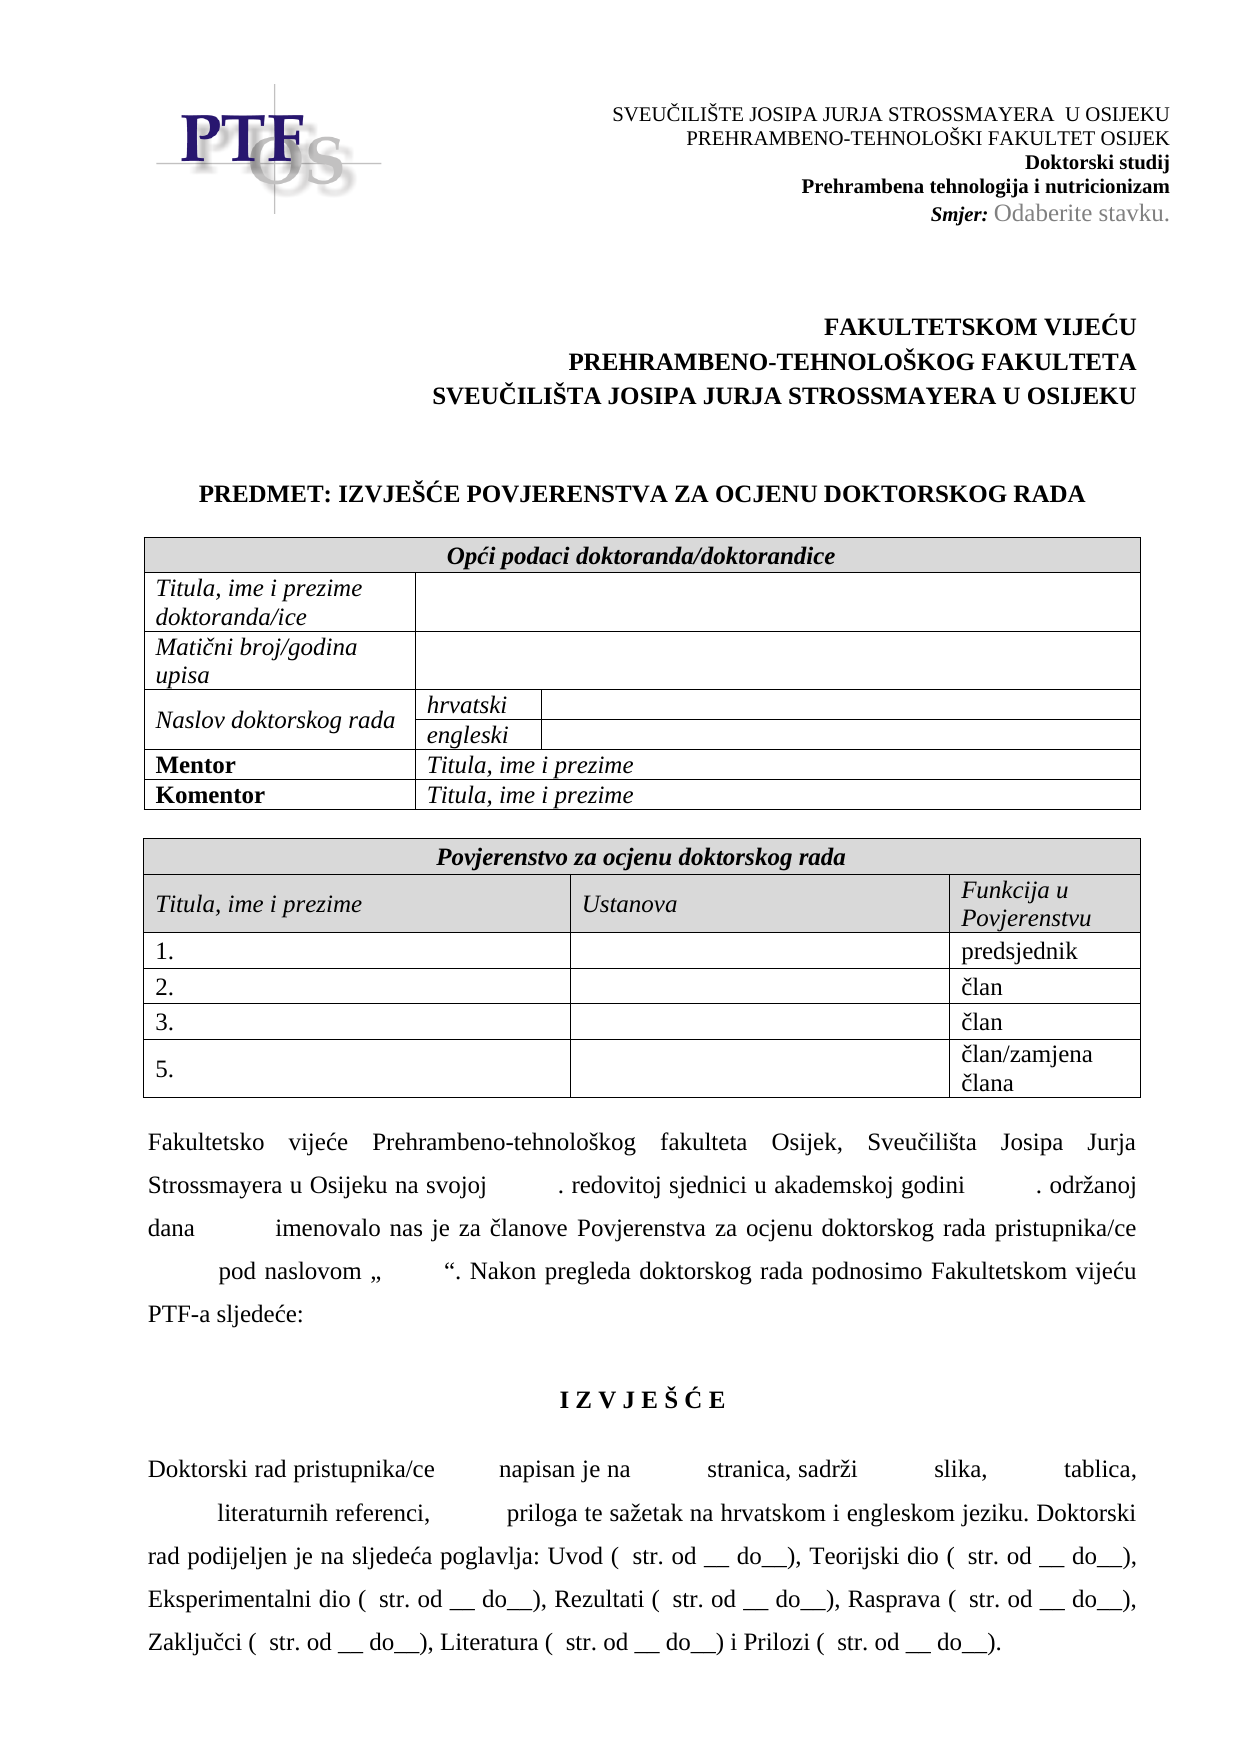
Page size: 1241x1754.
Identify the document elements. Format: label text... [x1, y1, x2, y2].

table_cell [416, 573, 1140, 631]
table_cell Funkcija u Povjerenstvu [950, 875, 1140, 932]
table_cell član [950, 1004, 1140, 1038]
table_cell 3. [144, 1004, 570, 1038]
table_cell Titula, ime i prezime [416, 780, 1140, 808]
text Fakultetsko vijeće Prehrambeno-tehnološkog fakulteta Osijek, Sveučilišta Josipa Jurja Strossmayera u Osijeku na svojoj . redovitoj sjednici u akademskoj godini . održanoj dana imenovalo nas je za članove Povjerenstva za ocjenu doktorskog rada pristupnika/ce pod naslovom „ “. Nakon pregleda doktorskog rada podnosimo Fakultetskom vijeću PTF-a sljedeće: [148, 1127, 1137, 1328]
table_cell Mentor [145, 750, 415, 779]
table_cell predsjednik [950, 933, 1140, 968]
text FAKULTETSKOM VIJEĆU [148, 312, 1137, 341]
table_cell 2. [144, 969, 570, 1003]
picture [156, 84, 382, 214]
table_cell član [950, 969, 1140, 1003]
table_cell Titula, ime i prezime [144, 875, 570, 932]
table_cell [571, 969, 949, 1003]
table_cell [571, 933, 949, 968]
table_cell 5. [144, 1040, 570, 1097]
subtitle SVEUČILIŠTA JOSIPA JURJA STROSSMAYERA U OSIJEKU [103, 381, 1137, 410]
table_cell 1. [144, 933, 570, 968]
text Doktorski rad pristupnika/ce napisan je na stranica, sadrži slika, tablica, literaturnih referenci, priloga te sažetak na hrvatskom i engleskom jeziku. Doktorski rad podijeljen je na sljedeća poglavlja: Uvod ( str. od __ do__), Teorijski dio ( str. od __ do__), Eksperimentalni dio ( str. od __ do__), Rezultati ( str. od __ do__), Rasprava ( str. od __ do__), Zaključci ( str. od __ do__), Literatura ( str. od __ do__) i Prilozi ( str. od __ do__). [148, 1454, 1137, 1656]
table_cell Titula, ime i prezime doktoranda/ice [145, 573, 415, 631]
table_cell [542, 690, 1140, 719]
table_cell [571, 1040, 949, 1097]
table_cell Ustanova [571, 875, 949, 932]
table_cell hrvatski [416, 690, 541, 719]
table_header Povjerenstvo za ocjenu doktorskog rada [144, 839, 1140, 874]
table_cell član/zamjena člana [950, 1040, 1140, 1097]
table_cell Titula, ime i prezime [416, 750, 1140, 779]
table_cell [416, 632, 1140, 689]
table_cell [542, 720, 1140, 749]
text PREDMET: IZVJEŠĆE POVJERENSTVA ZA OCJENU DOKTORSKOG RADA [148, 479, 1137, 508]
table_cell Komentor [145, 780, 415, 808]
table_cell Naslov doktorskog rada [145, 690, 415, 749]
table_header Opći podaci doktoranda/doktorandice [145, 538, 1140, 572]
text I Z V J E Š Ć E [148, 1386, 1137, 1414]
table_cell [571, 1004, 949, 1038]
table_cell engleski [416, 720, 541, 749]
table_cell Matični broj/godina upisa [145, 632, 415, 689]
text PREHRAMBENO-TEHNOLOŠKOG FAKULTETA [148, 347, 1137, 375]
